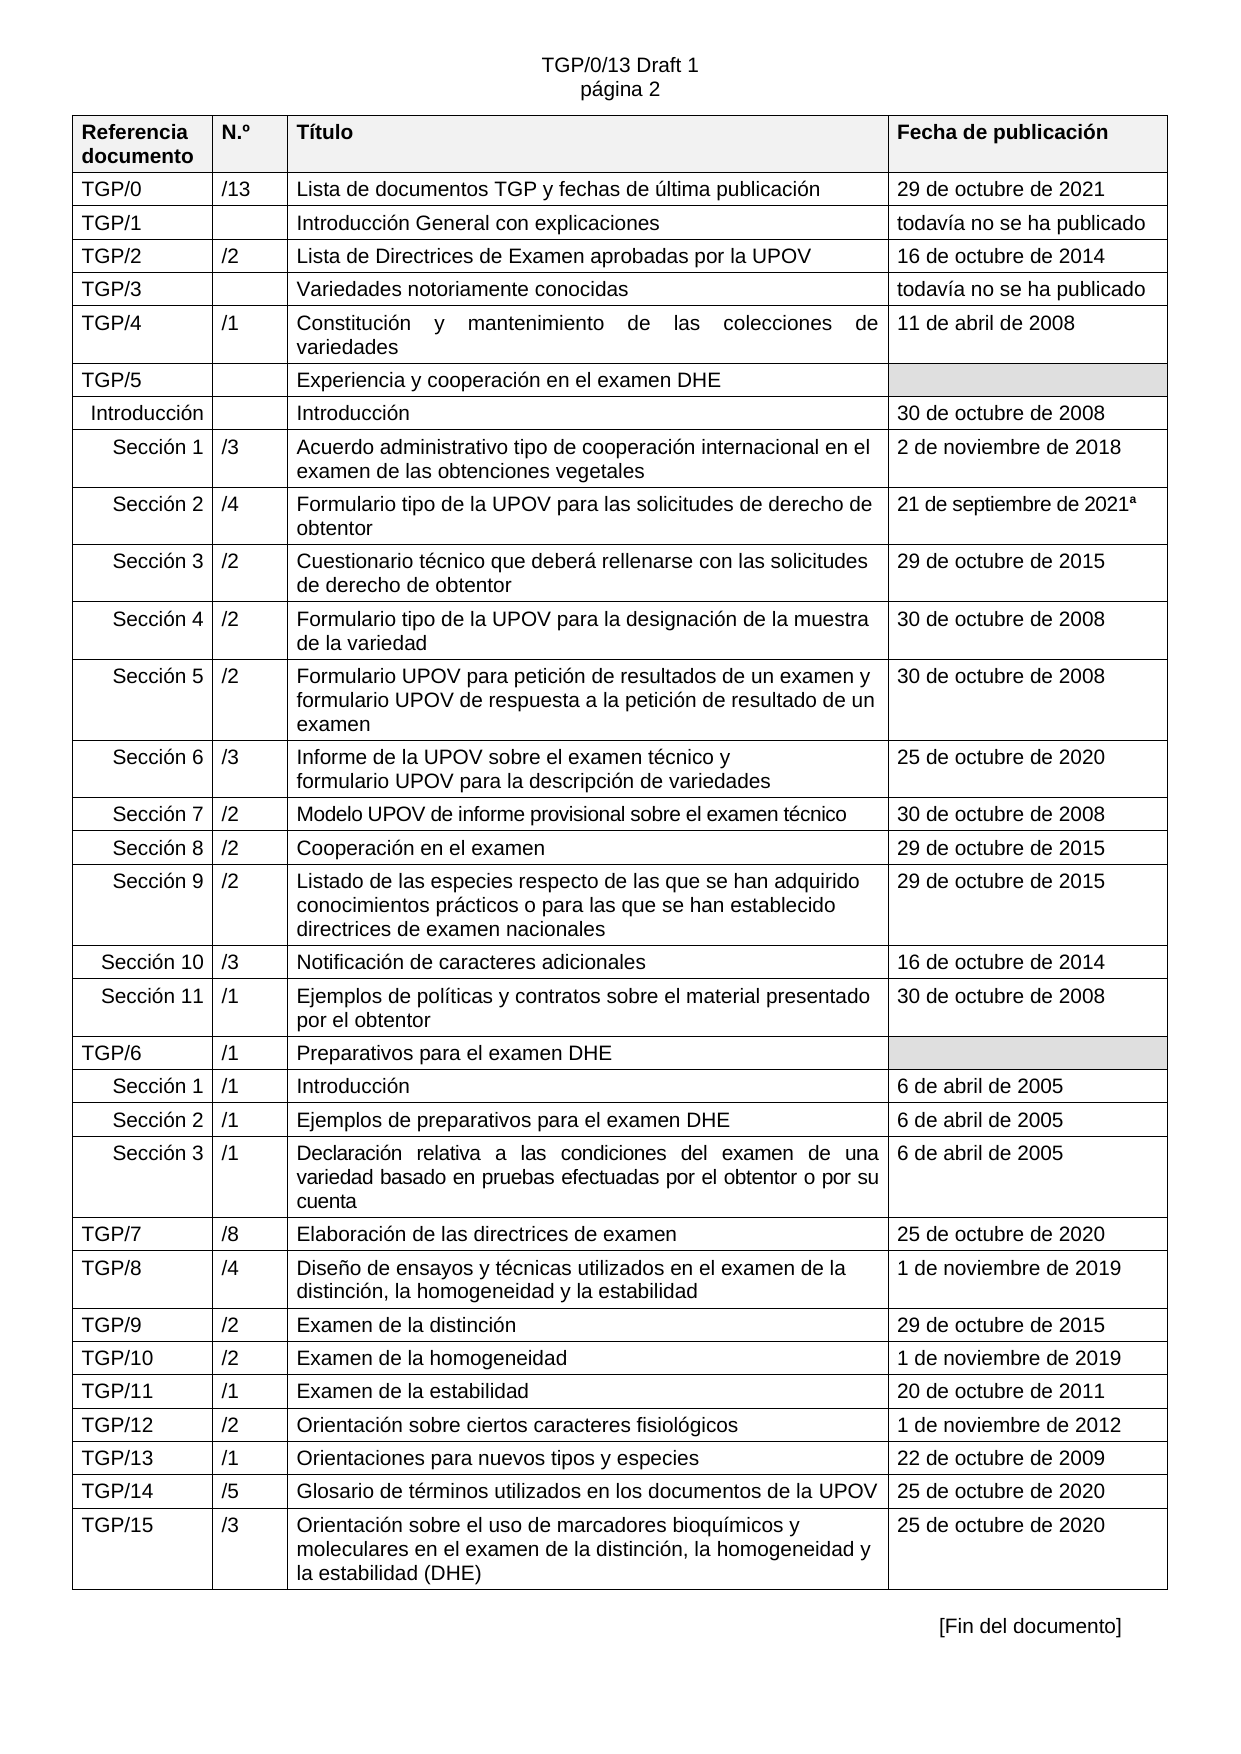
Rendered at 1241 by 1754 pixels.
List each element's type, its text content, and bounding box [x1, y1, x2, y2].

table_cell Informe de la UPOV sobre el examen técnico y formulario UPOV para la descripción de variedades [288, 741, 888, 797]
table_cell Sección 4 [73, 602, 212, 658]
table_cell Diseño de ensayos y técnicas utilizados en el examen de la distinción, la homogeneidad y la estabilidad [288, 1251, 888, 1307]
table_cell /1 [213, 1375, 287, 1407]
table_cell 29 de octubre de 2015 [889, 831, 1167, 864]
table_cell Cooperación en el examen [288, 831, 888, 864]
table_cell TGP/14 [73, 1475, 212, 1507]
table_cell /2 [213, 1342, 287, 1374]
table_cell todavía no se ha publicado [889, 206, 1167, 239]
table_cell /3 [213, 430, 287, 487]
table_cell Sección 3 [73, 1137, 212, 1217]
table_cell Experiencia y cooperación en el examen DHE [288, 364, 888, 396]
table_cell Ejemplos de preparativos para el examen DHE [288, 1103, 888, 1136]
table_cell Examen de la homogeneidad [288, 1342, 888, 1374]
table_cell 30 de octubre de 2008 [889, 798, 1167, 830]
table_cell [213, 206, 287, 239]
table_cell Notificación de caracteres adicionales [288, 946, 888, 978]
table_cell Examen de la distinción [288, 1309, 888, 1341]
table_cell Introducción [288, 397, 888, 429]
table_cell /2 [213, 831, 287, 864]
table_cell /1 [213, 1442, 287, 1474]
table_cell /1 [213, 306, 287, 363]
table_cell todavía no se ha publicado [889, 273, 1167, 305]
table_cell Orientación sobre el uso de marcadores bioquímicos y moleculares en el examen de la distinción, la homogeneidad y la estabilidad (DHE) [288, 1509, 888, 1589]
table_cell Sección 6 [73, 741, 212, 797]
table_cell TGP/1 [73, 206, 212, 239]
table_cell Glosario de términos utilizados en los documentos de la UPOV [288, 1475, 888, 1507]
table_cell /1 [213, 979, 287, 1036]
table_cell 6 de abril de 2005 [889, 1103, 1167, 1136]
table_cell Sección 1 [73, 1070, 212, 1102]
table_cell /2 [213, 240, 287, 272]
table_cell 25 de octubre de 2020 [889, 1218, 1167, 1250]
table_cell 2 de noviembre de 2018 [889, 430, 1167, 487]
table_cell Orientación sobre ciertos caracteres fisiológicos [288, 1409, 888, 1441]
table_cell Sección 8 [73, 831, 212, 864]
table_cell 1 de noviembre de 2019 [889, 1342, 1167, 1374]
table_cell Introducción General con explicaciones [288, 206, 888, 239]
table_cell 16 de octubre de 2014 [889, 240, 1167, 272]
table_cell 30 de octubre de 2008 [889, 602, 1167, 658]
table_cell /3 [213, 741, 287, 797]
table_cell 6 de abril de 2005 [889, 1137, 1167, 1217]
table_cell TGP/2 [73, 240, 212, 272]
table_cell Formulario UPOV para petición de resultados de un examen y formulario UPOV de respuesta a la petición de resultado de un examen [288, 660, 888, 740]
table_cell /1 [213, 1037, 287, 1069]
table_cell 29 de octubre de 2015 [889, 1309, 1167, 1341]
table_cell 25 de octubre de 2020 [889, 1475, 1167, 1507]
table_cell Constitución y mantenimiento de las colecciones de variedades [288, 306, 888, 363]
table_cell TGP/8 [73, 1251, 212, 1307]
table_header Título [288, 116, 888, 172]
table_cell 20 de octubre de 2011 [889, 1375, 1167, 1407]
table_cell [213, 397, 287, 429]
table_cell Examen de la estabilidad [288, 1375, 888, 1407]
table_cell 29 de octubre de 2015 [889, 545, 1167, 601]
table_cell Sección 7 [73, 798, 212, 830]
table_cell TGP/3 [73, 273, 212, 305]
table_cell Introducción [73, 397, 212, 429]
table_cell /3 [213, 946, 287, 978]
table_cell TGP/10 [73, 1342, 212, 1374]
table_cell Sección 11 [73, 979, 212, 1036]
table_cell 29 de octubre de 2015 [889, 865, 1167, 945]
table_cell Formulario tipo de la UPOV para las solicitudes de derecho de obtentor [288, 488, 888, 544]
table_cell TGP/4 [73, 306, 212, 363]
table_cell Sección 2 [73, 488, 212, 544]
table_cell Orientaciones para nuevos tipos y especies [288, 1442, 888, 1474]
table_cell /2 [213, 1409, 287, 1441]
table_cell Sección 5 [73, 660, 212, 740]
table_cell Listado de las especies respecto de las que se han adquirido conocimientos prácticos o para las que se han establecido directrices de examen nacionales [288, 865, 888, 945]
table_cell 11 de abril de 2008 [889, 306, 1167, 363]
table_cell /2 [213, 865, 287, 945]
table_cell TGP/15 [73, 1509, 212, 1589]
table_cell /2 [213, 602, 287, 658]
table_cell Declaración relativa a las condiciones del examen de una variedad basado en pruebas efectuadas por el obtentor o por su cuenta [288, 1137, 888, 1217]
table_cell Ejemplos de políticas y contratos sobre el material presentado por el obtentor [288, 979, 888, 1036]
table_cell TGP/7 [73, 1218, 212, 1250]
table_cell /2 [213, 660, 287, 740]
table_cell TGP/6 [73, 1037, 212, 1069]
table_cell 30 de octubre de 2008 [889, 979, 1167, 1036]
table_cell /3 [213, 1509, 287, 1589]
table_cell /8 [213, 1218, 287, 1250]
table_cell [889, 364, 1167, 396]
table_cell Preparativos para el examen DHE [288, 1037, 888, 1069]
table_cell Sección 10 [73, 946, 212, 978]
table_cell TGP/12 [73, 1409, 212, 1441]
table_cell /13 [213, 173, 287, 205]
table_cell TGP/5 [73, 364, 212, 396]
text [Fin del documento] [118, 1614, 1122, 1638]
table_cell 25 de octubre de 2020 [889, 741, 1167, 797]
table_cell /1 [213, 1137, 287, 1217]
table_cell Sección 1 [73, 430, 212, 487]
table_cell Formulario tipo de la UPOV para la designación de la muestra de la variedad [288, 602, 888, 658]
table_cell TGP/0 [73, 173, 212, 205]
table_cell 29 de octubre de 2021 [889, 173, 1167, 205]
table_cell Lista de documentos TGP y fechas de última publicación [288, 173, 888, 205]
table_cell /4 [213, 1251, 287, 1307]
table_cell Introducción [288, 1070, 888, 1102]
table_cell Modelo UPOV de informe provisional sobre el examen técnico [288, 798, 888, 830]
table_cell 1 de noviembre de 2019 [889, 1251, 1167, 1307]
table_cell 25 de octubre de 2020 [889, 1509, 1167, 1589]
table_cell /2 [213, 1309, 287, 1341]
table_cell [213, 273, 287, 305]
table_cell Elaboración de las directrices de examen [288, 1218, 888, 1250]
table_cell Acuerdo administrativo tipo de cooperación internacional en el examen de las obtenciones vegetales [288, 430, 888, 487]
table_cell TGP/9 [73, 1309, 212, 1341]
table_cell [213, 364, 287, 396]
table_cell Sección 2 [73, 1103, 212, 1136]
table_cell TGP/13 [73, 1442, 212, 1474]
table_cell 6 de abril de 2005 [889, 1070, 1167, 1102]
table_cell /1 [213, 1070, 287, 1102]
table_cell /2 [213, 798, 287, 830]
table_header Fecha de publicación [889, 116, 1167, 172]
table_header N.º [213, 116, 287, 172]
table_cell TGP/11 [73, 1375, 212, 1407]
table_cell Variedades notoriamente conocidas [288, 273, 888, 305]
table_cell 1 de noviembre de 2012 [889, 1409, 1167, 1441]
table_cell /5 [213, 1475, 287, 1507]
table_cell /2 [213, 545, 287, 601]
table_cell 21 de septiembre de 2021 [889, 488, 1167, 544]
table_cell 16 de octubre de 2014 [889, 946, 1167, 978]
table_cell Lista de Directrices de Examen aprobadas por la UPOV [288, 240, 888, 272]
table_cell 22 de octubre de 2009 [889, 1442, 1167, 1474]
table_cell 30 de octubre de 2008 [889, 397, 1167, 429]
table_cell /4 [213, 488, 287, 544]
table_cell Sección 9 [73, 865, 212, 945]
table_cell 30 de octubre de 2008 [889, 660, 1167, 740]
table_header Referencia documento [73, 116, 212, 172]
table_cell [889, 1037, 1167, 1069]
table_cell Sección 3 [73, 545, 212, 601]
table_cell Cuestionario técnico que deberá rellenarse con las solicitudes de derecho de obtentor [288, 545, 888, 601]
table_cell /1 [213, 1103, 287, 1136]
